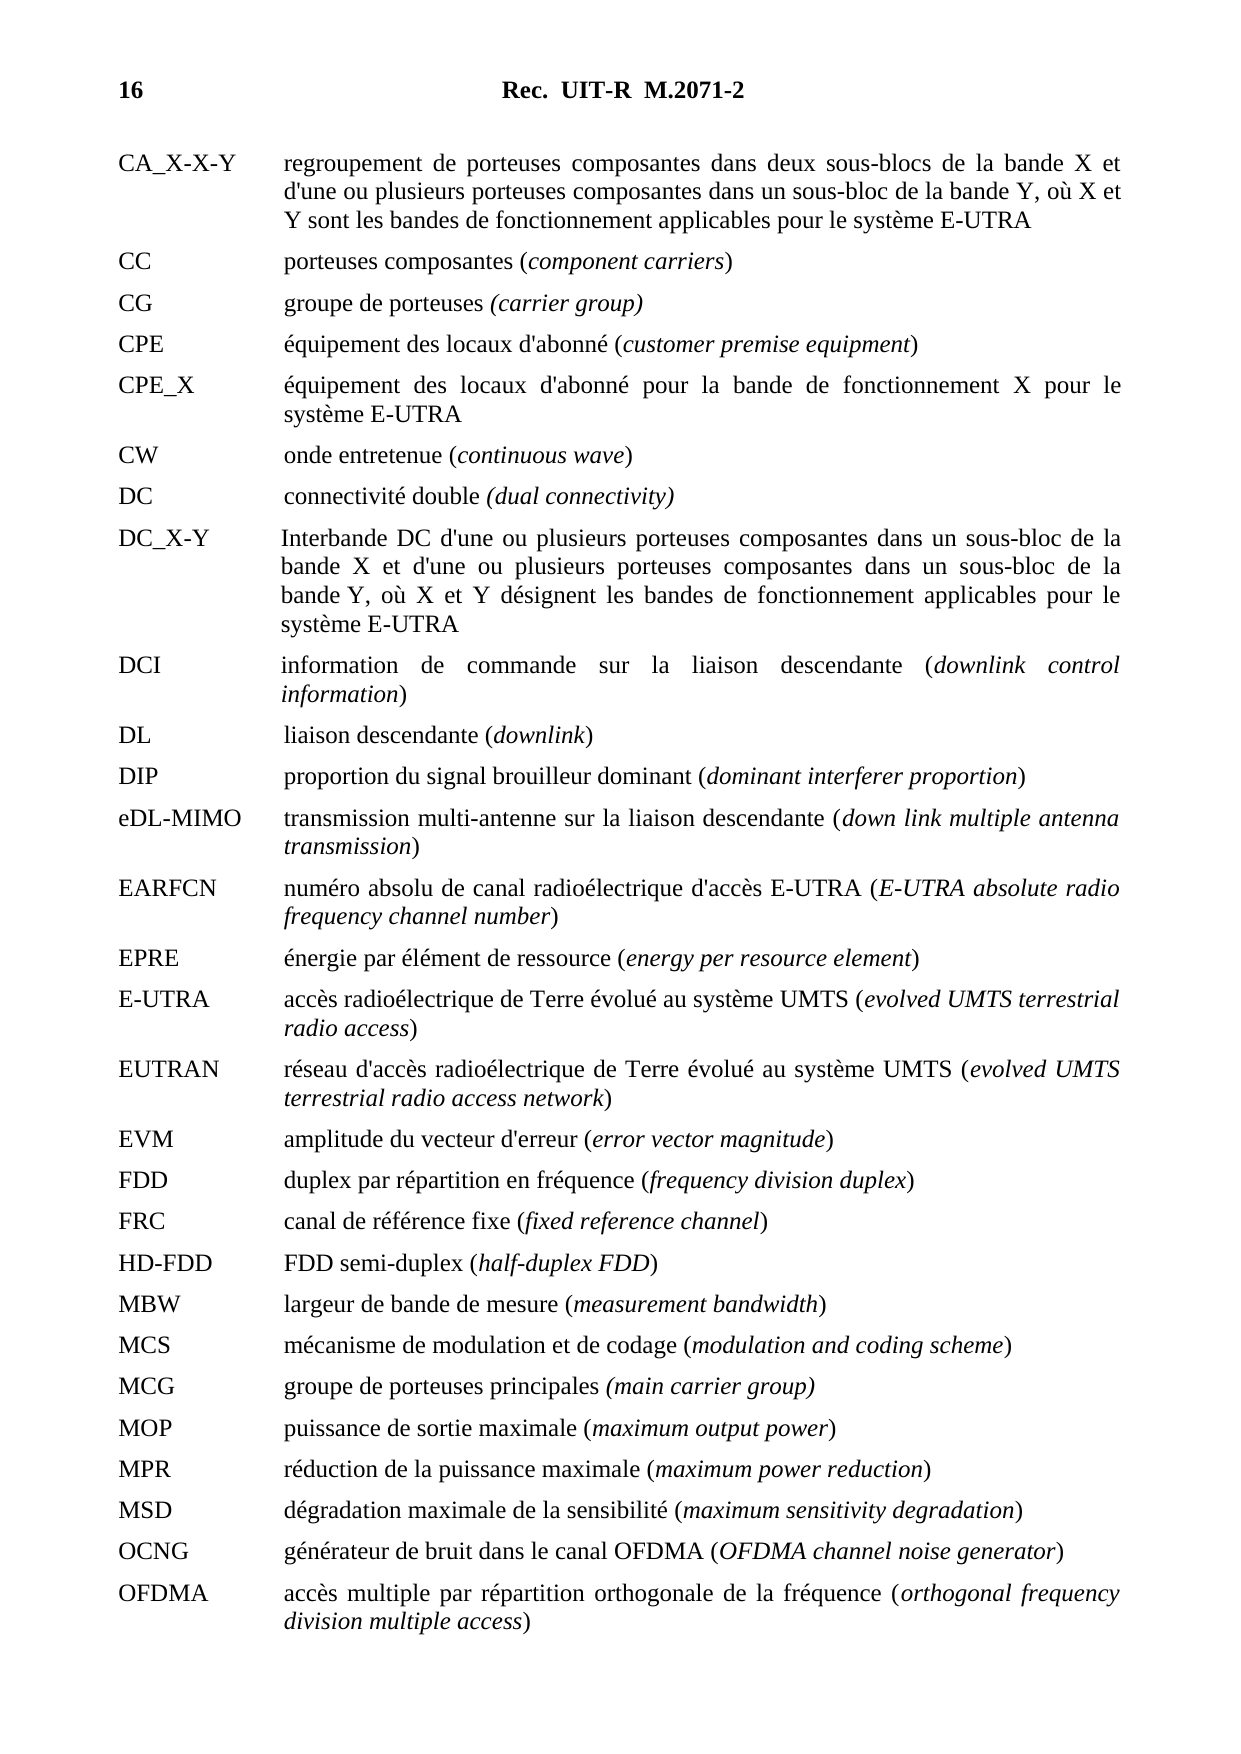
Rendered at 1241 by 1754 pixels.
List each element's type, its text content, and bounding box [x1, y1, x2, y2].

text FDD duplex par répartition en fréquence (frequency division duplex) [118, 1165, 1122, 1194]
text OFDMA accès multiple par répartition orthogonale de la fréquence (orthogonal frequency division multiple access) [118, 1578, 1122, 1635]
text CW onde entretenue (continuous wave) [118, 440, 1122, 469]
text DC connectivité double (dual connectivity) [118, 481, 1122, 510]
text HD-FDD FDD semi-duplex (half-duplex FDD) [118, 1248, 1122, 1276]
text CPE équipement des locaux d'abonné (customer premise equipment) [118, 329, 1122, 358]
text EUTRAN réseau d'accès radioélectrique de Terre évolué au système UMTS (evolved UMTS terrestrial radio access network) [118, 1054, 1122, 1111]
text EARFCN numéro absolu de canal radioélectrique d'accès E-UTRA (E-UTRA absolute radio frequency channel number) [118, 873, 1122, 930]
text MOP puissance de sortie maximale (maximum output power) [118, 1413, 1122, 1441]
text DL liaison descendante (downlink) [118, 720, 1122, 749]
text MPR réduction de la puissance maximale (maximum power reduction) [118, 1454, 1122, 1483]
text eDL-MIMO transmission multi-antenne sur la liaison descendante (down link multiple antenna transmission) [118, 803, 1122, 860]
text OCNG générateur de bruit dans le canal OFDMA (OFDMA channel noise generator) [118, 1536, 1122, 1565]
text E-UTRA accès radioélectrique de Terre évolué au système UMTS (evolved UMTS terrestrial radio access) [118, 984, 1122, 1041]
text EVM amplitude du vecteur d'erreur (error vector magnitude) [118, 1124, 1122, 1153]
text CC porteuses composantes (component carriers) [118, 246, 1122, 275]
text MSD dégradation maximale de la sensibilité (maximum sensitivity degradation) [118, 1495, 1122, 1524]
text DCI information de commande sur la liaison descendante (downlink control information) [118, 650, 1122, 708]
text MCG groupe de porteuses principales (main carrier group) [118, 1371, 1122, 1400]
text DIP proportion du signal brouilleur dominant (dominant interferer proportion) [118, 761, 1122, 790]
text CG groupe de porteuses (carrier group) [118, 288, 1122, 316]
text FRC canal de référence fixe (fixed reference channel) [118, 1206, 1122, 1235]
text CPE_X équipement des locaux d'abonné pour la bande de fonctionnement X pour le système E-UTRA [118, 370, 1122, 428]
text EPRE énergie par élément de ressource (energy per resource element) [118, 943, 1122, 971]
text DC_X-Y Interbande DC d'une ou plusieurs porteuses composantes dans un sous-bloc de la bande X et d'une ou plusieurs porteuses composantes dans un sous-bloc de la bande Y, où X et Y désignent les bandes de fonctionnement applicables pour le système E-UTRA [118, 523, 1122, 638]
text MCS mécanisme de modulation et de codage (modulation and coding scheme) [118, 1330, 1122, 1359]
text MBW largeur de bande de mesure (measurement bandwidth) [118, 1289, 1122, 1318]
text CA_X-X-Y regroupement de porteuses composantes dans deux sous-blocs de la bande X et d'une ou plusieurs porteuses composantes dans un sous-bloc de la bande Y, où X et Y sont les bandes de fonctionnement applicables pour le système E-UTRA [118, 148, 1122, 234]
